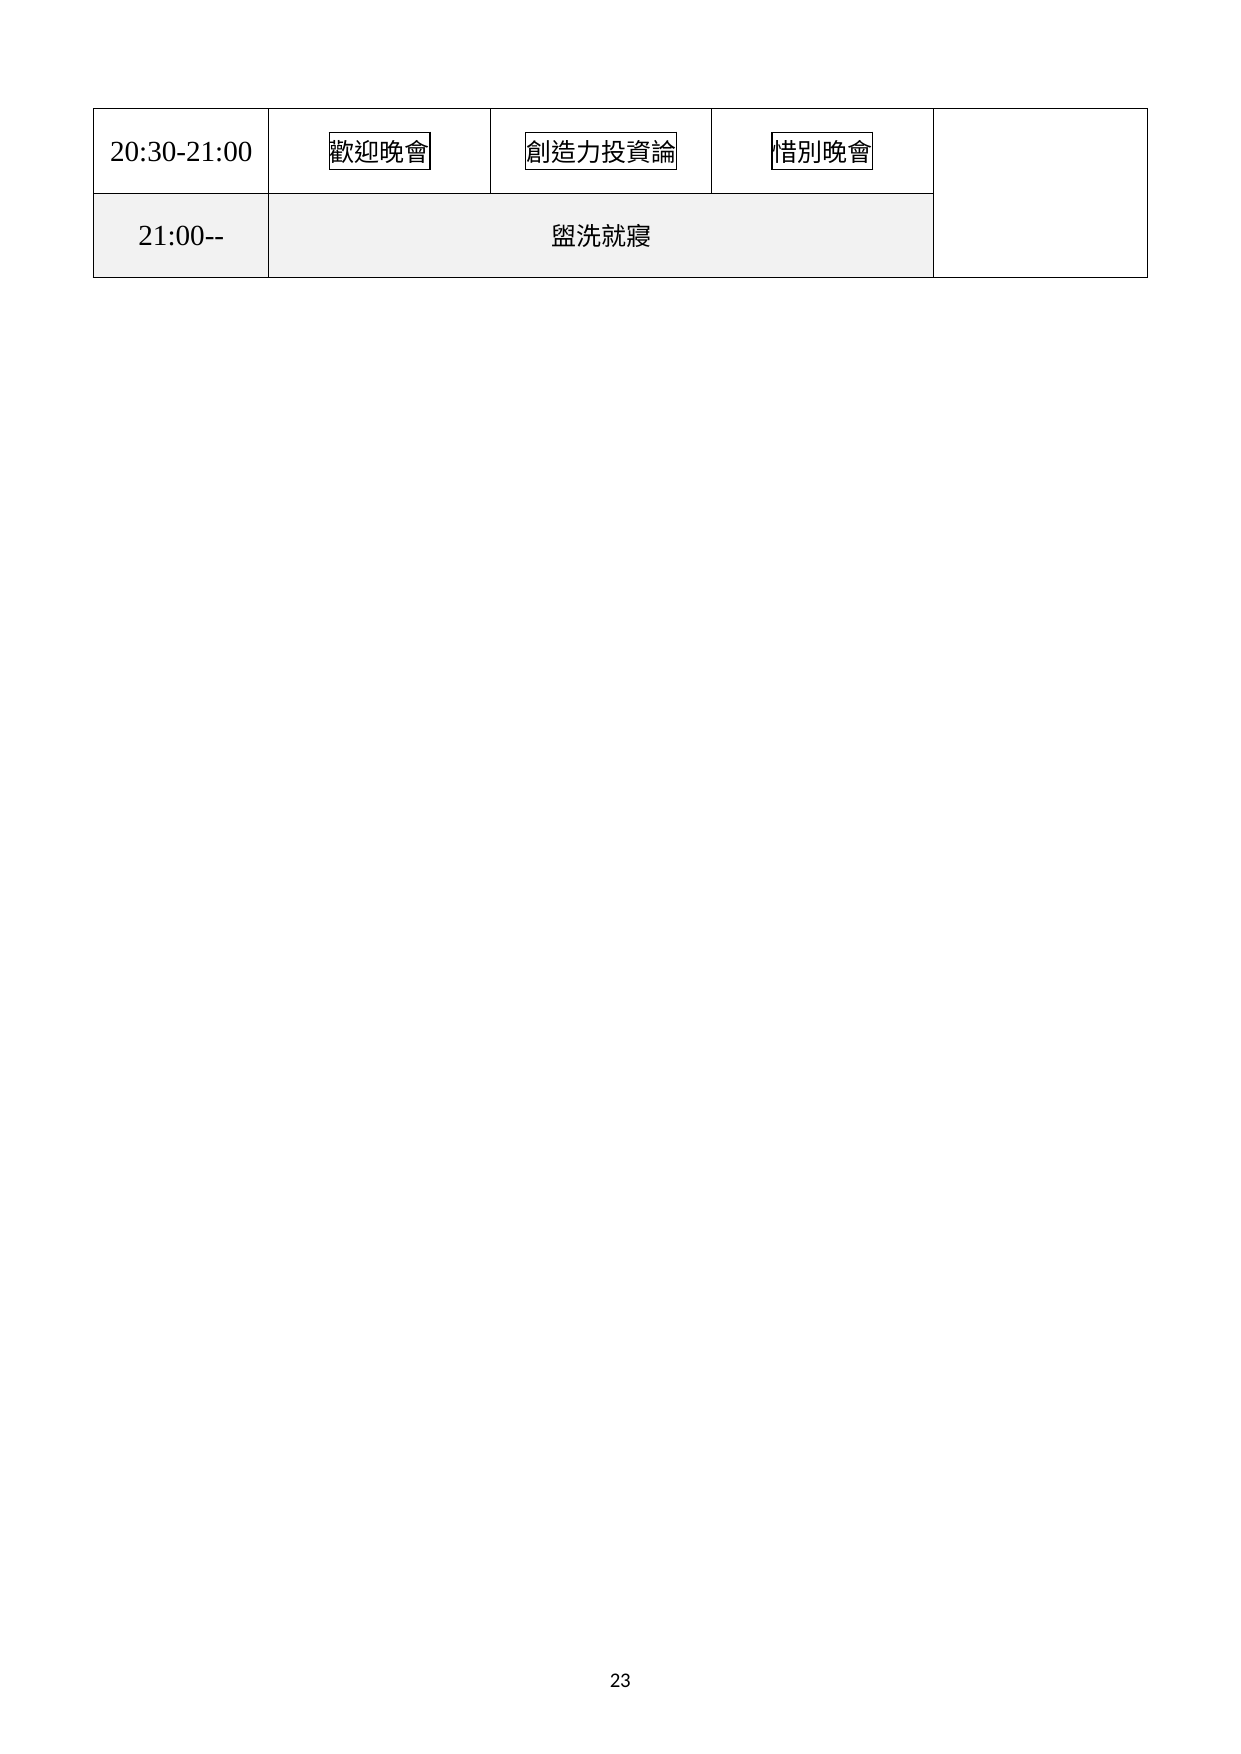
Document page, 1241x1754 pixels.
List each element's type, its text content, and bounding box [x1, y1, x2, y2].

table_cell 盥洗就寢 [269, 194, 933, 277]
table_cell 【一日主持人系列】 惜別晚會 [712, 109, 933, 192]
table_cell 21:00-- [94, 194, 268, 277]
table_cell 【歡迎玩很大】 歡迎晚會 [269, 109, 490, 192]
table_cell 20:30-21:00 [94, 109, 268, 192]
table_cell 【博愛村】 創造力投資論 [491, 109, 711, 192]
